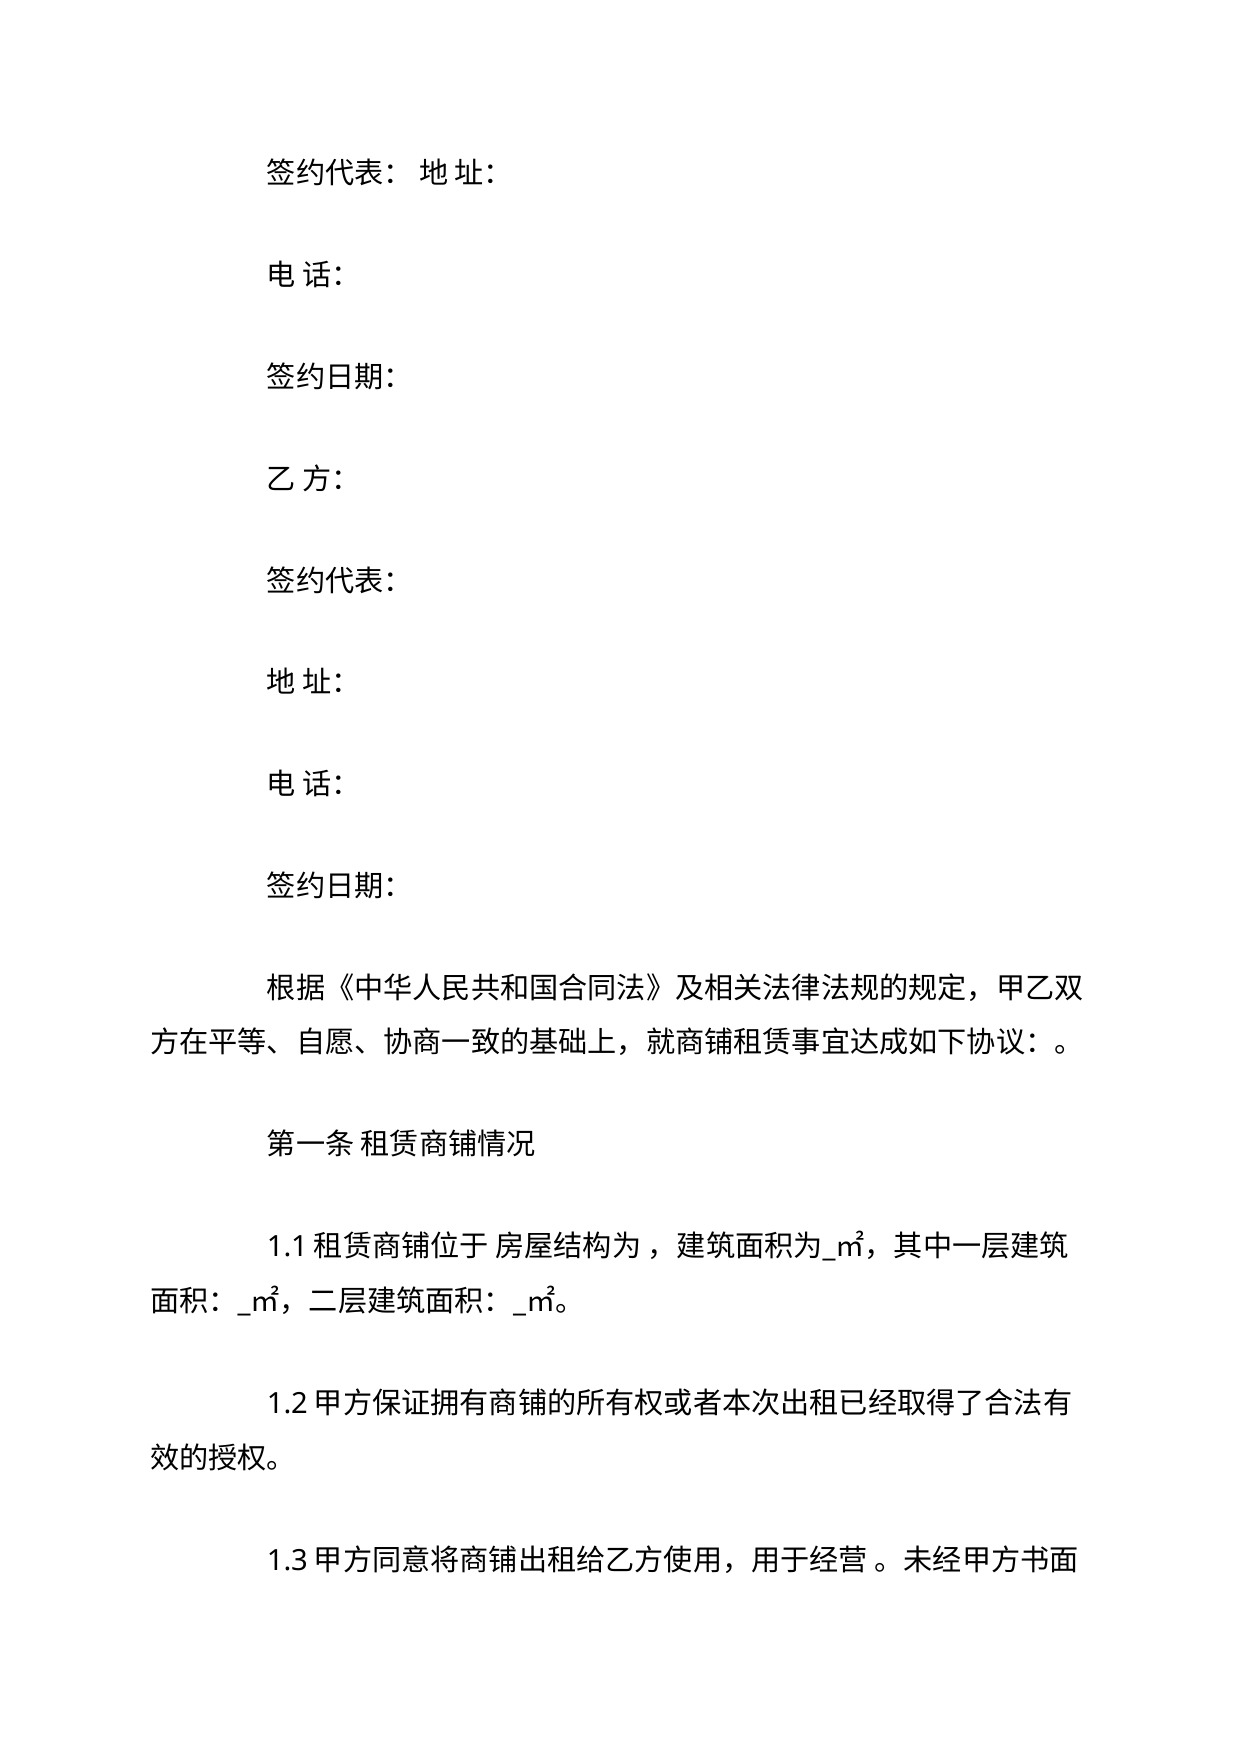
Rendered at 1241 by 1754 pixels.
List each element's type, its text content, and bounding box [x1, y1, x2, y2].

text 电 话： [150, 252, 1090, 294]
text 第一条 租赁商铺情况 [150, 1121, 1090, 1163]
text 1.1租赁商铺位于 房屋结构为 ，建筑面积为_㎡，其中一层建筑面积：_㎡，二层建筑面积：_㎡。 [150, 1223, 1090, 1320]
text 1.2甲方保证拥有商铺的所有权或者本次出租已经取得了合法有效的授权。 [150, 1379, 1090, 1477]
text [150, 1536, 1090, 1579]
text 根据《中华人民共和国合同法》及相关法律法规的规定，甲乙双方在平等、自愿、协商一致的基础上，就商铺租赁事宜达成如下协议：。 [150, 964, 1090, 1061]
text 乙 方： [150, 455, 1090, 498]
text 签约日期： [150, 862, 1090, 905]
text 签约代表： 地 址： [150, 150, 1090, 192]
text 签约代表： [150, 557, 1090, 599]
text 地 址： [150, 659, 1090, 701]
text 电 话： [150, 761, 1090, 803]
text 签约日期： [150, 353, 1090, 396]
